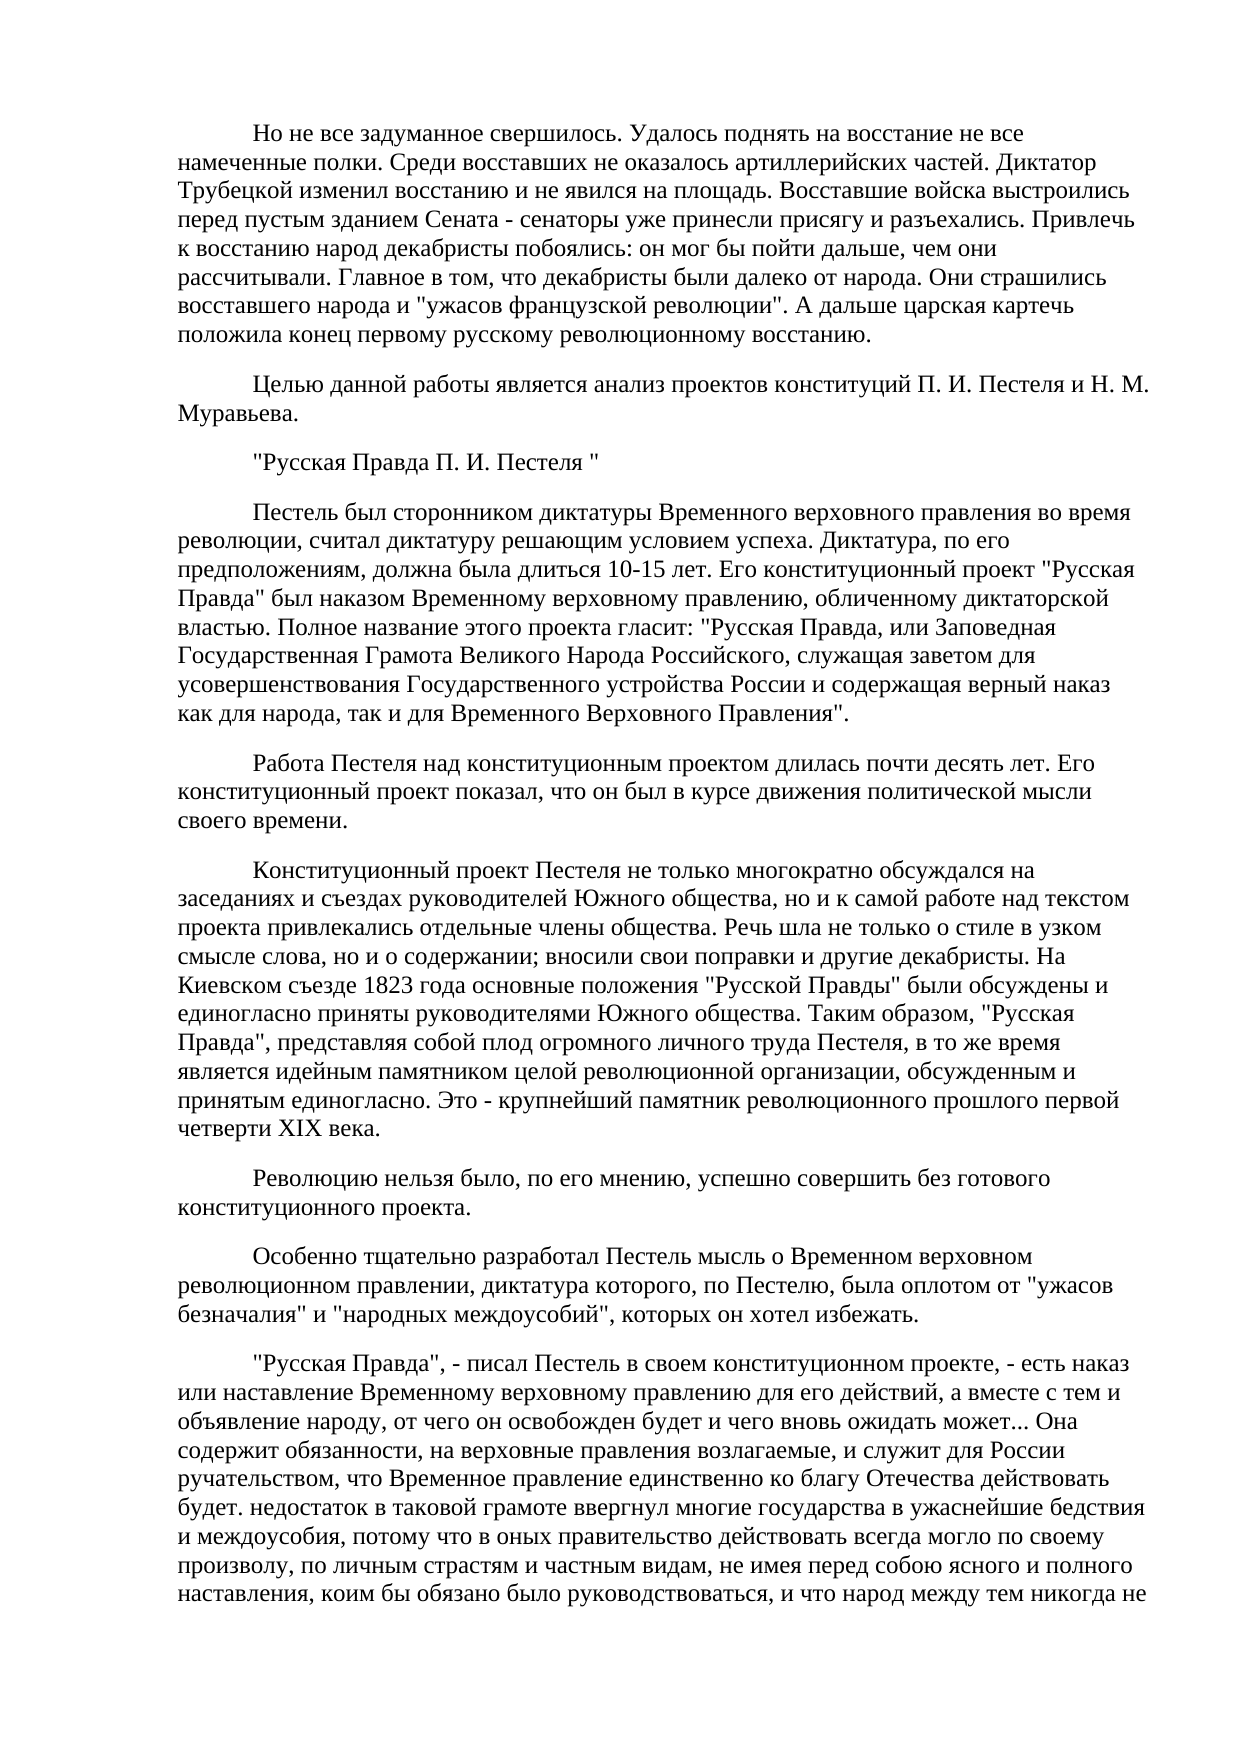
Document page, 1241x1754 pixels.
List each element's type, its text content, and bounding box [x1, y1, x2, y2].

text Конституционный проект Пестеля не только многократно обсуждался на заседаниях и съездах руководителей Южного общества, но и к самой работе над текстом проекта привлекались отдельные члены общества. Речь шла не только о стиле в узком смысле слова, но и о содержании; вносили свои поправки и другие декабристы. На Киевском съезде 1823 года основные положения "Русской Правды" были обсуждены и единогласно приняты руководителями Южного общества. Таким образом, "Русская Правда", представляя собой плод огромного личного труда Пестеля, в то же время является идейным памятником целой революционной организации, обсужденным и принятым единогласно. Это - крупнейший памятник революционного прошлого первой четверти XIX века. [177, 855, 1152, 1142]
text Но не все задуманное свершилось. Удалось поднять на восстание не все намеченные полки. Среди восставших не оказалось артиллерийских частей. Диктатор Трубецкой изменил восстанию и не явился на площадь. Восставшие войска выстроились перед пустым зданием Сената - сенаторы уже принесли присягу и разъехались. Привлечь к восстанию народ декабристы побоялись: он мог бы пойти дальше, чем они рассчитывали. Главное в том, что декабристы были далеко от народа. Они страшились восставшего народа и "ужасов французской революции". А дальше царская картечь положила конец первому русскому революционному восстанию. [177, 118, 1152, 348]
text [177, 1348, 1152, 1607]
text Революцию нельзя было, по его мнению, успешно совершить без готового конституционного проекта. [177, 1163, 1152, 1221]
text Особенно тщательно разработал Пестель мысль о Временном верховном революционном правлении, диктатура которого, по Пестелю, была оплотом от "ужасов безначалия" и "народных междоусобий", которых он хотел избежать. [177, 1241, 1152, 1328]
text Пестель был сторонником диктатуры Временного верховного правления во время революции, считал диктатуру решающим условием успеха. Диктатура, по его предположениям, должна была длиться 10-15 лет. Его конституционный проект "Русская Правда" был наказом Временному верховному правлению, обличенному диктаторской властью. Полное название этого проекта гласит: "Русская Правда, или Заповедная Государственная Грамота Великого Народа Российского, служащая заветом для усовершенствования Государственного устройства России и содержащая верный наказ как для народа, так и для Временного Верховного Правления". [177, 497, 1152, 727]
text Целью данной работы является анализ проектов конституций П. И. Пестеля и Н. М. Муравьева. [177, 369, 1152, 426]
text Работа Пестеля над конституционным проектом длилась почти десять лет. Его конституционный проект показал, что он был в курсе движения политической мысли своего времени. [177, 748, 1152, 834]
text "Русская Правда П. И. Пестеля " [177, 447, 1152, 476]
